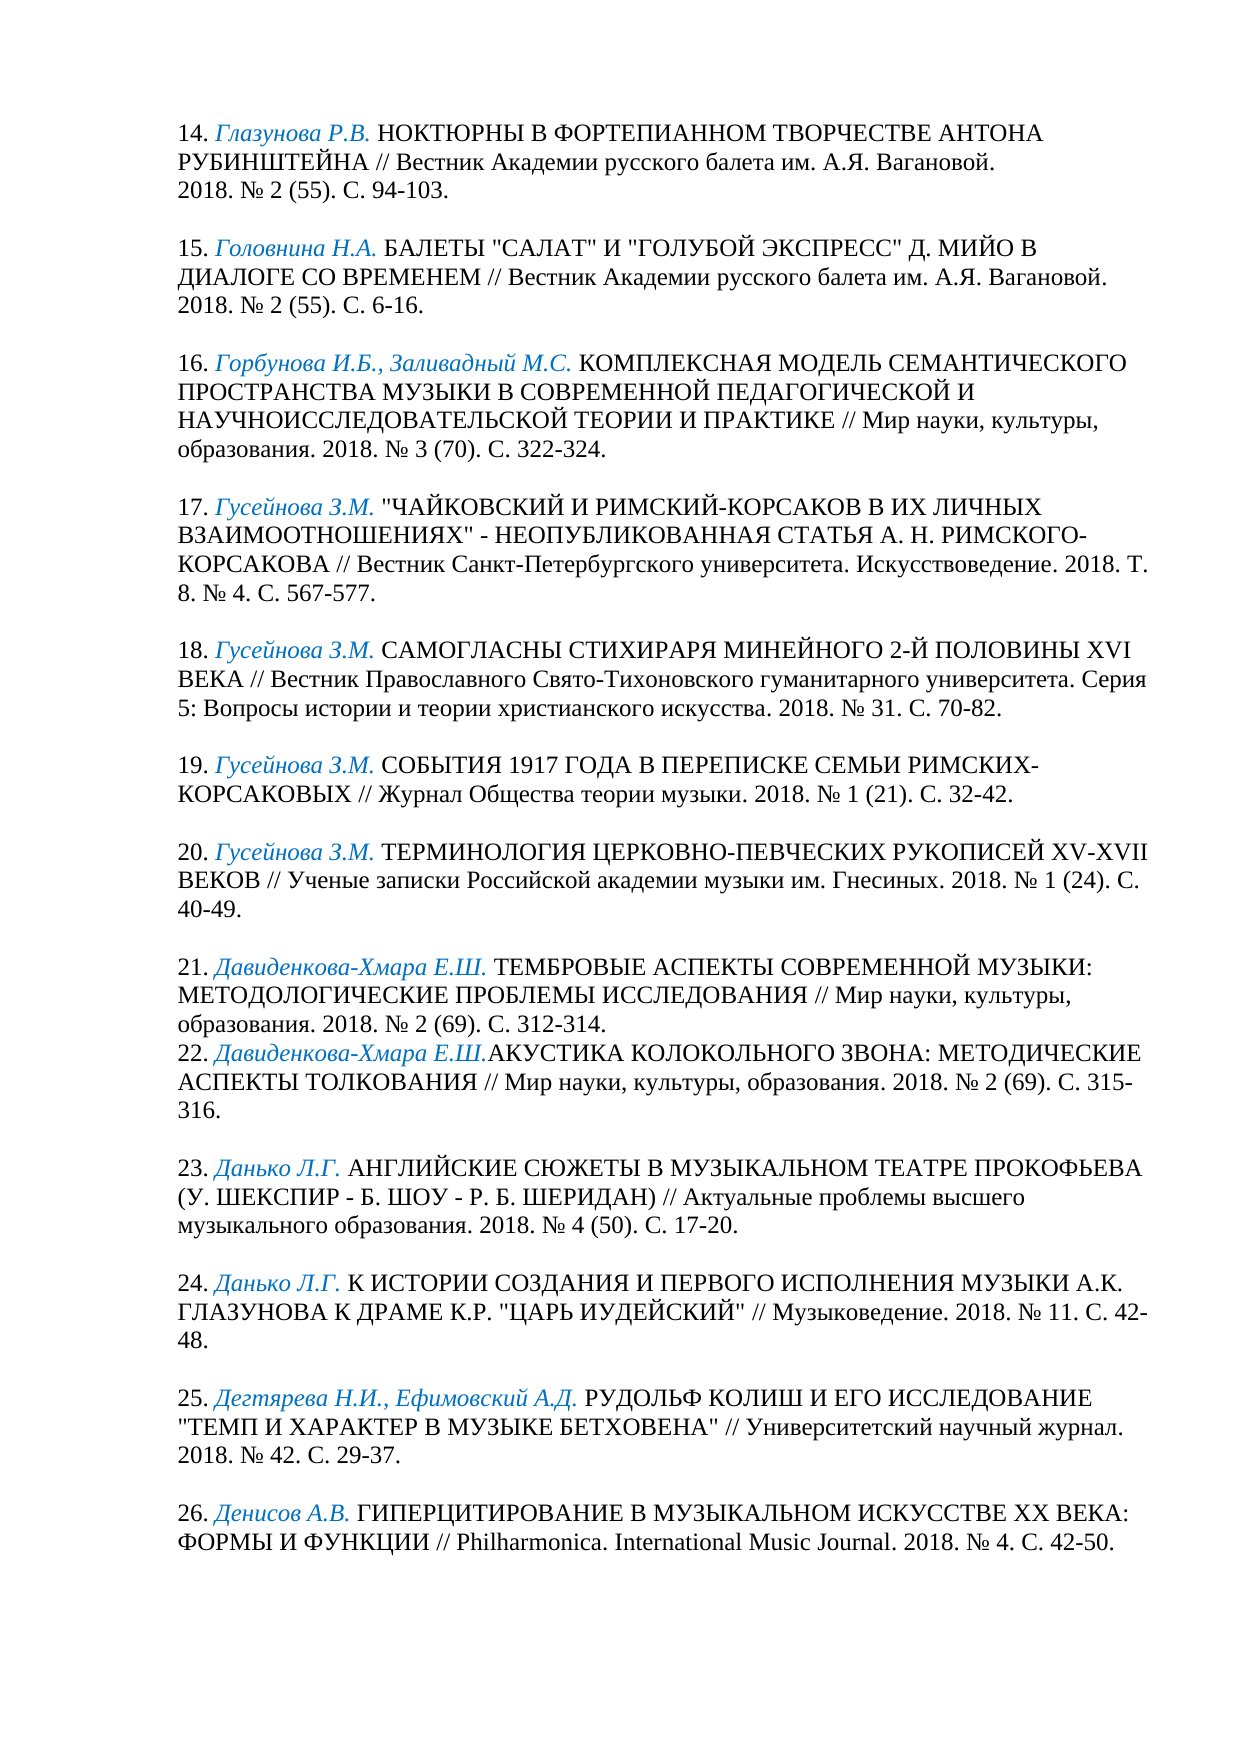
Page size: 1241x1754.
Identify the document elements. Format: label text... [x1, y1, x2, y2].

text 17. Гусейнова З.М. "ЧАЙКОВСКИЙ И РИМСКИЙ-КОРСАКОВ В ИХ ЛИЧНЫХ ВЗАИМООТНОШЕНИЯХ" - НЕОПУБЛИКОВАННАЯ СТАТЬЯ А. Н. РИМСКОГО-КОРСАКОВА // Вестник Санкт-Петербургского университета. Искусствоведение. 2018. Т. 8. № 4. С. 567-577. [177, 492, 1152, 607]
text 16. Горбунова И.Б., Заливадный М.С. КОМПЛЕКСНАЯ МОДЕЛЬ СЕМАНТИЧЕСКОГО ПРОСТРАНСТВА МУЗЫКИ В СОВРЕМЕННОЙ ПЕДАГОГИЧЕСКОЙ И НАУЧНОИССЛЕДОВАТЕЛЬСКОЙ ТЕОРИИ И ПРАКТИКЕ // Мир науки, культуры, образования. 2018. № 3 (70). С. 322-324. [177, 348, 1152, 463]
text 25. Дегтярева Н.И., Ефимовский А.Д. РУДОЛЬФ КОЛИШ И ЕГО ИССЛЕДОВАНИЕ "ТЕМП И ХАРАКТЕР В МУЗЫКЕ БЕТХОВЕНА" // Университетский научный журнал. 2018. № 42. С. 29-37. [177, 1383, 1152, 1469]
text 24. Данько Л.Г. К ИСТОРИИ СОЗДАНИЯ И ПЕРВОГО ИСПОЛНЕНИЯ МУЗЫКИ А.К. ГЛАЗУНОВА К ДРАМЕ К.Р. "ЦАРЬ ИУДЕЙСКИЙ" // Музыковедение. 2018. № 11. С. 42-48. [177, 1268, 1152, 1354]
text 19. Гусейнова З.М. СОБЫТИЯ 1917 ГОДА В ПЕРЕПИСКЕ СЕМЬИ РИМСКИХ-КОРСАКОВЫХ // Журнал Общества теории музыки. 2018. № 1 (21). С. 32-42. [177, 751, 1152, 808]
text 21. Давиденкова-Хмара Е.Ш. ТЕМБРОВЫЕ АСПЕКТЫ СОВРЕМЕННОЙ МУЗЫКИ: МЕТОДОЛОГИЧЕСКИЕ ПРОБЛЕМЫ ИССЛЕДОВАНИЯ // Мир науки, культуры, образования. 2018. № 2 (69). С. 312-314. [177, 952, 1152, 1038]
text 26. Денисов А.В. ГИПЕРЦИТИРОВАНИЕ В МУЗЫКАЛЬНОМ ИСКУССТВЕ ХХ ВЕКА: ФОРМЫ И ФУНКЦИИ // Philharmonica. International Music Journal. 2018. № 4. С. 42-50. [177, 1498, 1152, 1556]
text 22. Давиденкова-Хмара Е.Ш.АКУСТИКА КОЛОКОЛЬНОГО ЗВОНА: МЕТОДИЧЕСКИЕ АСПЕКТЫ ТОЛКОВАНИЯ // Мир науки, культуры, образования. 2018. № 2 (69). С. 315-316. [177, 1038, 1152, 1124]
text 14. Глазунова Р.В. НОКТЮРНЫ В ФОРТЕПИАННОМ ТВОРЧЕСТВЕ АНТОНА РУБИНШТЕЙНА // Вестник Академии русского балета им. А.Я. Вагановой. 2018. № 2 (55). С. 94-103. [177, 118, 1152, 204]
text 15. Головнина Н.А. БАЛЕТЫ "САЛАТ" И "ГОЛУБОЙ ЭКСПРЕСС" Д. МИЙО В ДИАЛОГЕ СО ВРЕМЕНЕМ // Вестник Академии русского балета им. А.Я. Вагановой. 2018. № 2 (55). С. 6-16. [177, 233, 1152, 319]
text 23. Данько Л.Г. АНГЛИЙСКИЕ СЮЖЕТЫ В МУЗЫКАЛЬНОМ ТЕАТРЕ ПРОКОФЬЕВА (У. ШЕКСПИР - Б. ШОУ - Р. Б. ШЕРИДАН) // Актуальные проблемы высшего музыкального образования. 2018. № 4 (50). С. 17-20. [177, 1153, 1152, 1239]
text 20. Гусейнова З.М. ТЕРМИНОЛОГИЯ ЦЕРКОВНО-ПЕВЧЕСКИХ РУКОПИСЕЙ XV-XVII ВЕКОВ // Ученые записки Российской академии музыки им. Гнесиных. 2018. № 1 (24). С. 40-49. [177, 837, 1152, 923]
text 18. Гусейнова З.М. САМОГЛАСНЫ СТИХИРАРЯ МИНЕЙНОГО 2-Й ПОЛОВИНЫ XVI ВЕКА // Вестник Православного Свято-Тихоновского гуманитарного университета. Серия 5: Вопросы истории и теории христианского искусства. 2018. № 31. С. 70-82. [177, 636, 1152, 722]
